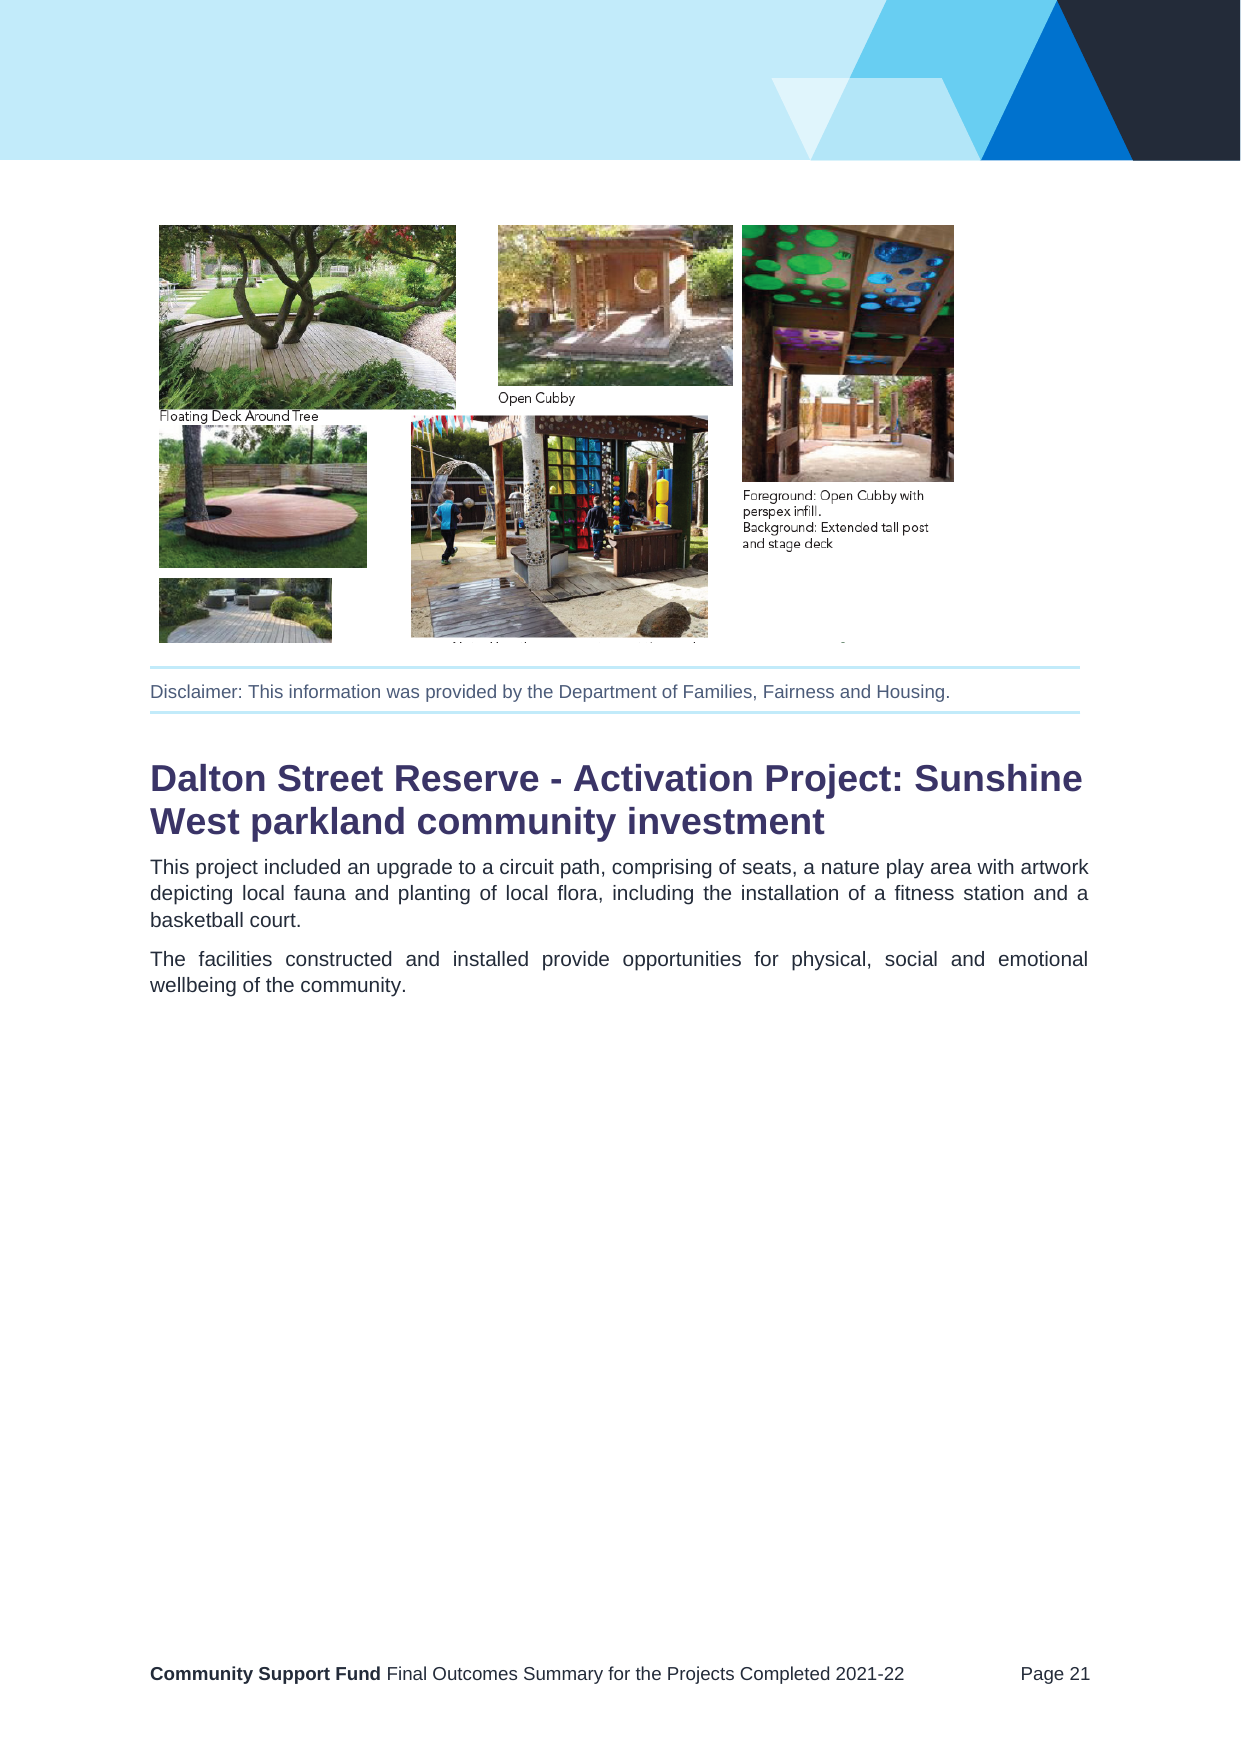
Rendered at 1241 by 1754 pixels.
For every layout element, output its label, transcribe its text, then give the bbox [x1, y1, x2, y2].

picture [150, 225, 967, 643]
text The facilities constructed and installed provide opportunities for physical, social and emotional wellbeing of the community. [150, 946, 1090, 997]
text Disclaimer: This information was provided by the Department of Families, Fairness and Housing. [150, 669, 1080, 711]
subtitle Dalton Street Reserve - Activation Project: Sunshine West parkland community investment [150, 756, 1090, 842]
text This project included an upgrade to a circuit path, comprising of seats, a nature play area with artwork depicting local fauna and planting of local flora, including the installation of a fitness station and a basketball court. [150, 855, 1090, 931]
